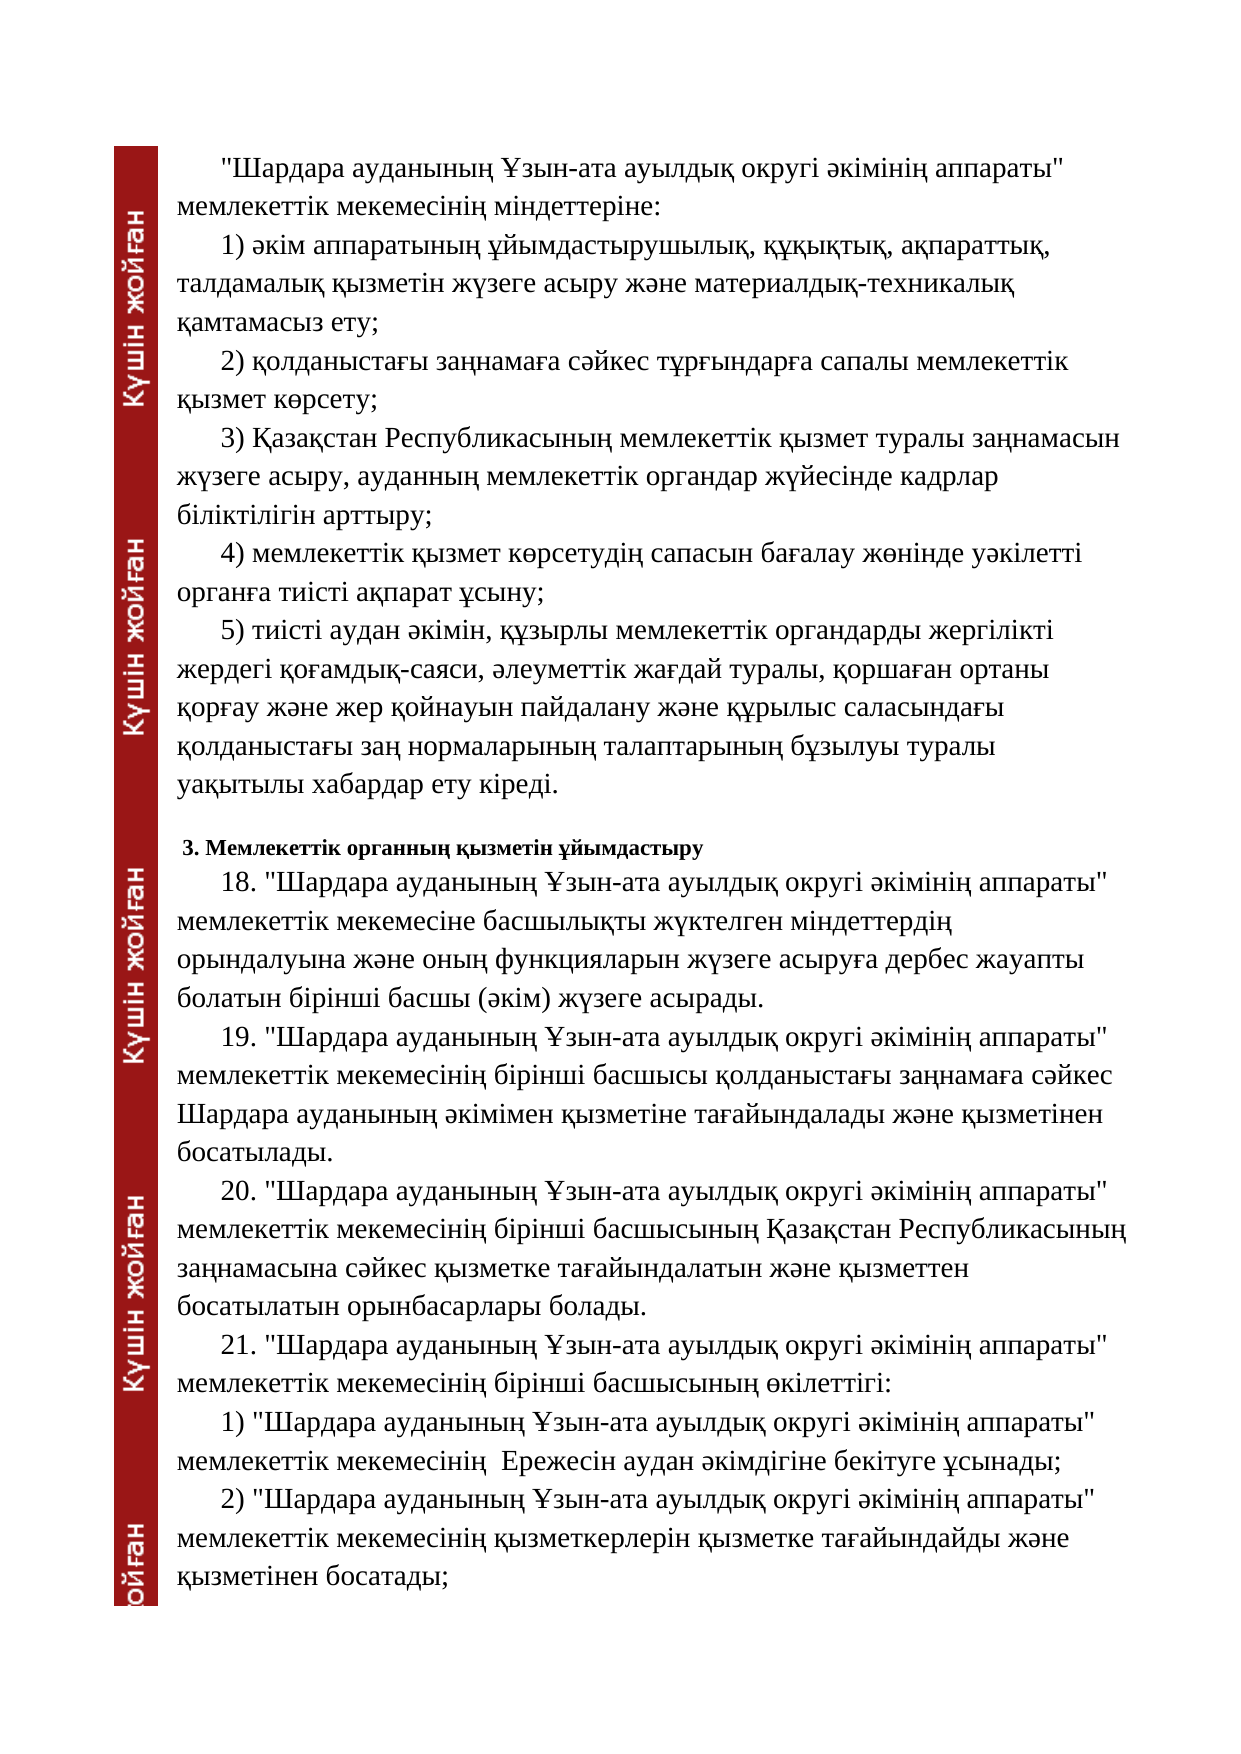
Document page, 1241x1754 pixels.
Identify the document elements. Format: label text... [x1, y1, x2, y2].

picture [114, 830, 158, 834]
picture [114, 146, 158, 150]
picture [114, 1592, 158, 1606]
text 3. Мемлекеттік органның қызметін ұйымдастыру [112, 834, 1128, 861]
